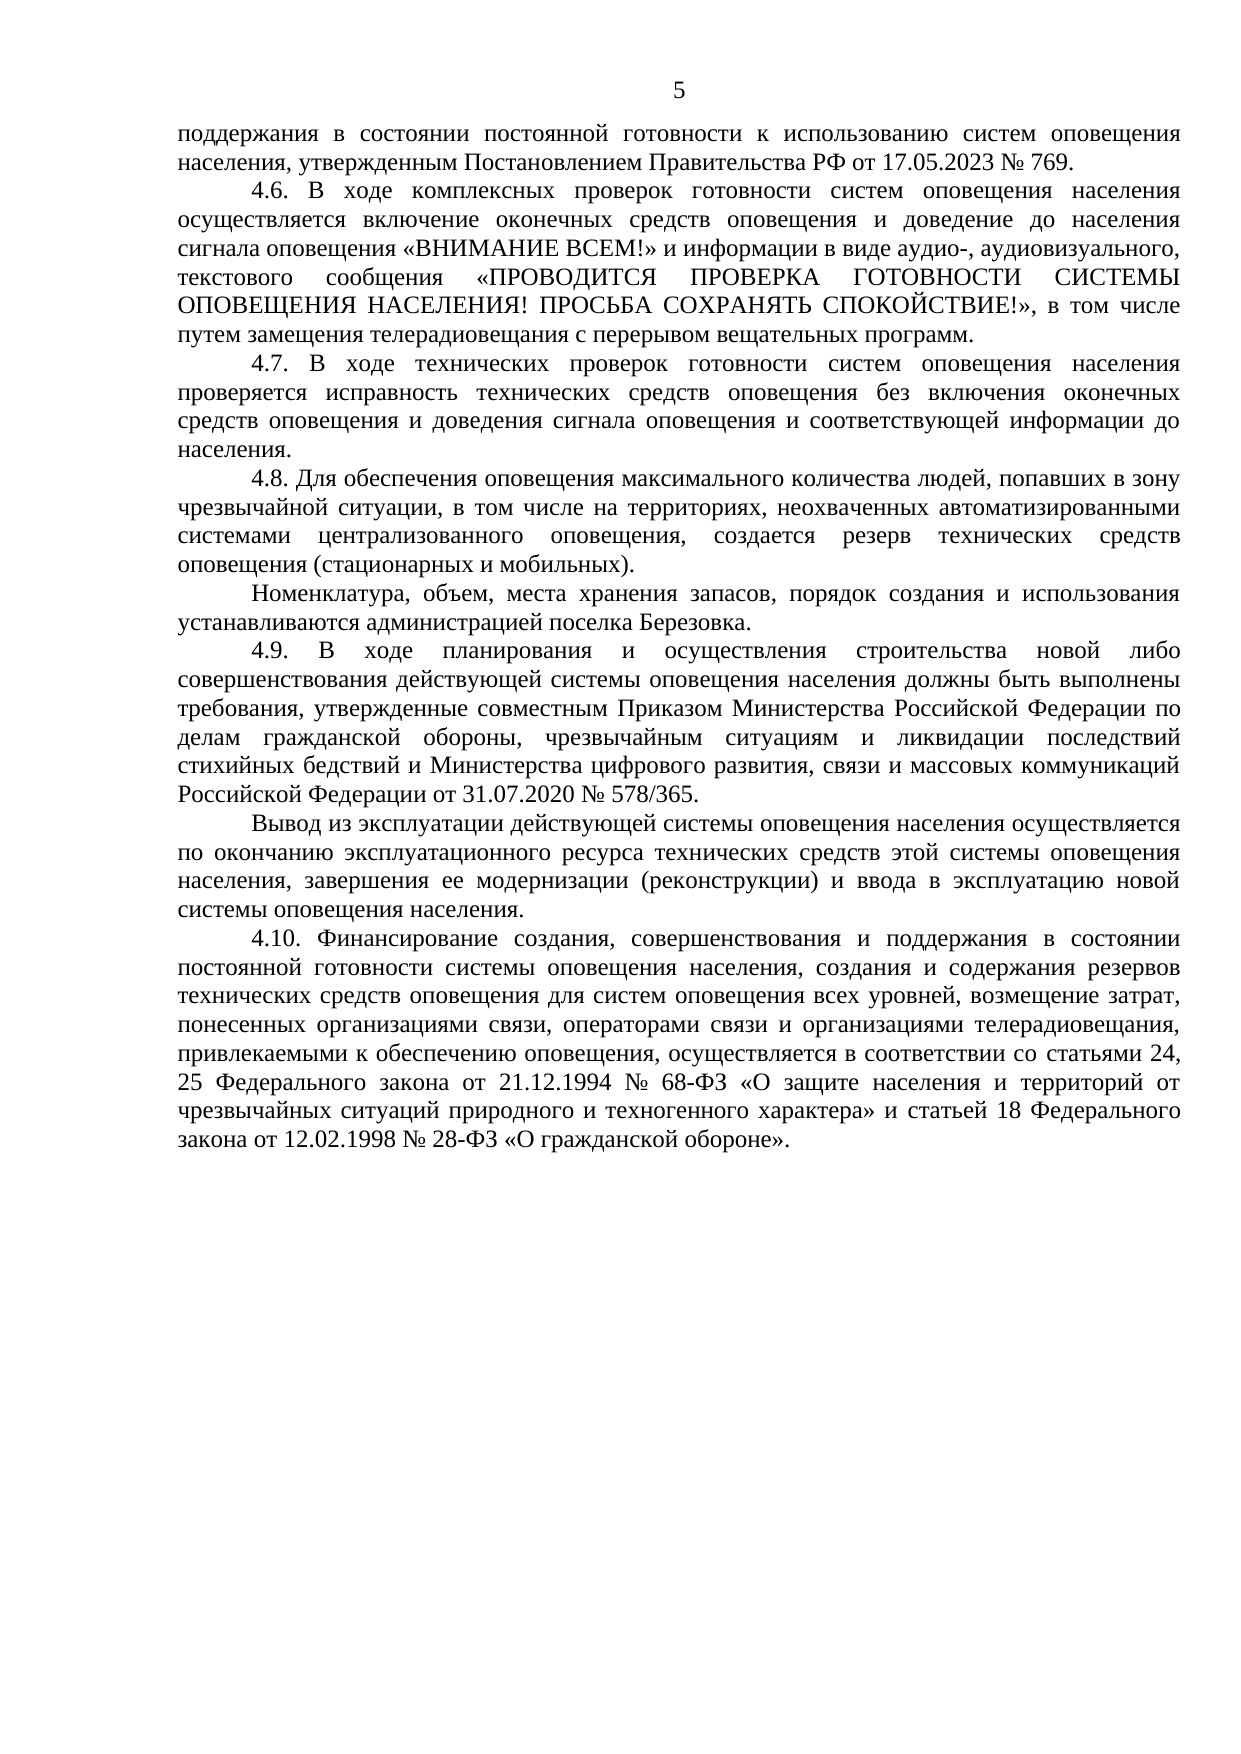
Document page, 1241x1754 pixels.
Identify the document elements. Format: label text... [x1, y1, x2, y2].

text 4.7. В ходе технических проверок готовности систем оповещения населения проверяется исправность технических средств оповещения без включения оконечных средств оповещения и доведения сигнала оповещения и соответствующей информации до населения. [177, 348, 1181, 463]
text 4.8. Для обеспечения оповещения максимального количества людей, попавших в зону чрезвычайной ситуации, в том числе на территориях, неохваченных автоматизированными системами централизованного оповещения, создается резерв технических средств оповещения (стационарных и мобильных). [177, 463, 1181, 578]
text 4.6. В ходе комплексных проверок готовности систем оповещения населения осуществляется включение оконечных средств оповещения и доведение до населения сигнала оповещения «ВНИМАНИЕ ВСЕМ!» и информации в виде аудио-, аудиовизуального, текстового сообщения «ПРОВОДИТСЯ ПРОВЕРКА ГОТОВНОСТИ СИСТЕМЫ ОПОВЕЩЕНИЯ НАСЕЛЕНИЯ! ПРОСЬБА СОХРАНЯТЬ СПОКОЙСТВИЕ!», в том числе путем замещения телерадиовещания с перерывом вещательных программ. [177, 176, 1181, 348]
text 4.10. Финансирование создания, совершенствования и поддержания в состоянии постоянной готовности системы оповещения населения, создания и содержания резервов технических средств оповещения для систем оповещения всех уровней, возмещение затрат, понесенных организациями связи, операторами связи и организациями телерадиовещания, привлекаемыми к обеспечению оповещения, осуществляется в соответствии со статьями 24, 25 Федерального закона от 21.12.1994 № 68-ФЗ «О защите населения и территорий от чрезвычайных ситуаций природного и техногенного характера» и статьей 18 Федерального закона от 12.02.1998 № 28-ФЗ «О гражданской обороне». [177, 923, 1181, 1153]
text Вывод из эксплуатации действующей системы оповещения населения осуществляется по окончанию эксплуатационного ресурса технических средств этой системы оповещения населения, завершения ее модернизации (реконструкции) и ввода в эксплуатацию новой системы оповещения населения. [177, 808, 1181, 923]
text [177, 118, 1181, 176]
text Номенклатура, объем, места хранения запасов, порядок создания и использования устанавливаются администрацией поселка Березовка. [177, 578, 1181, 636]
text 4.9. В ходе планирования и осуществления строительства новой либо совершенствования действующей системы оповещения населения должны быть выполнены требования, утвержденные совместным Приказом Министерства Российской Федерации по делам гражданской обороны, чрезвычайным ситуациям и ликвидации последствий стихийных бедствий и Министерства цифрового развития, связи и массовых коммуникаций Российской Федерации от 31.07.2020 № 578/365. [177, 636, 1181, 808]
